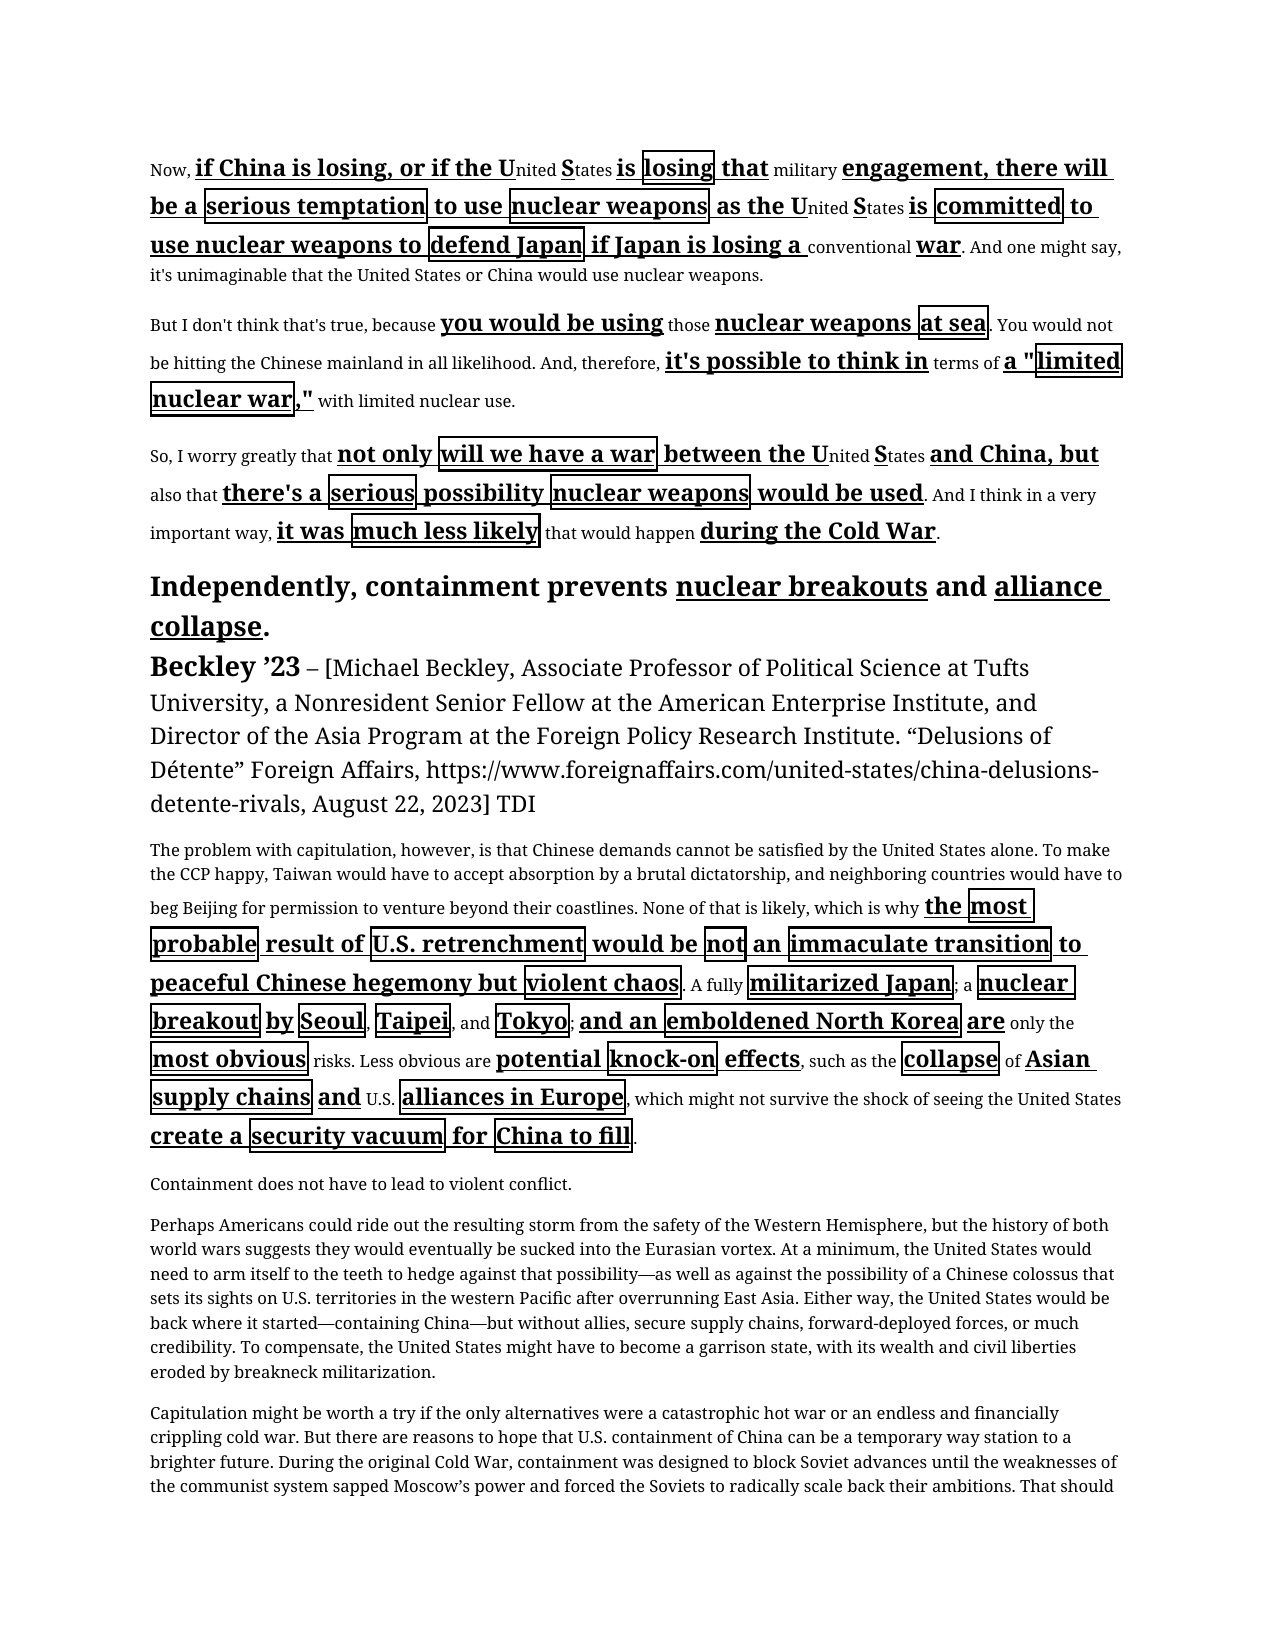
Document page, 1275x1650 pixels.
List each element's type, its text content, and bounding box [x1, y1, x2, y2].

text Now, if China is losing, or if the United States is losing that military engagement, there will be a serious temptation to use nuclear weapons as the United States is committed to use nuclear weapons to defend Japan if Japan is losing a conventional war. And one might say, it's unimaginable that the United States or China would use nuclear weapons. [150, 150, 1125, 286]
text Perhaps Americans could ride out the resulting storm from the safety of the Western Hemisphere, but the history of both world wars suggests they would eventually be sucked into the Eurasian vortex. At a minimum, the United States would need to arm itself to the teeth to hedge against that possibility—as well as against the possibility of a Chinese colossus that sets its sights on U.S. territories in the western Pacific after overrunning East Asia. Either way, the United States would be back where it started—containing China—but without allies, secure supply chains, forward-deployed forces, or much credibility. To compensate, the United States might have to become a garrison state, with its wealth and civil liberties eroded by breakneck militarization. [150, 1213, 1125, 1383]
text So, I worry greatly that not only will we have a war between the United States and China, but also that there's a serious possibility nuclear weapons would be used. And I think in a very important way, it was much less likely that would happen during the Cold War. [150, 436, 1125, 548]
subtitle Independently, containment prevents nuclear breakouts and alliance collapse. [150, 567, 1125, 644]
text Containment does not have to lead to violent conflict. [150, 1172, 1125, 1195]
text Beckley ’23 – [Michael Beckley, Associate Professor of Political Science at Tufts University, a Nonresident Senior Fellow at the American Enterprise Institute, and Director of the Asia Program at the Foreign Policy Research Institute. “Delusions of Détente” Foreign Affairs, https://www.foreignaffairs.com/united-states/china-delusions-detente-rivals, August 22, 2023] TDI [150, 647, 1125, 819]
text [150, 1402, 1125, 1498]
text The problem with capitulation, however, is that Chinese demands cannot be satisfied by the United States alone. To make the CCP happy, Taiwan would have to accept absorption by a brutal dictatorship, and neighboring countries would have to beg Beijing for permission to venture beyond their coastlines. None of that is likely, which is why the most probable result of U.S. retrenchment would be not an immaculate transition to peaceful Chinese hegemony but violent chaos. A fully militarized Japan; a nuclear breakout by Seoul, Taipei, and Tokyo; and an emboldened North Korea are only the most obvious risks. Less obvious are potential knock-on effects, such as the collapse of Asian supply chains and U.S. alliances in Europe, which might not survive the shock of seeing the United States create a security vacuum for China to fill. [150, 838, 1125, 1153]
text But I don't think that's true, because you would be using those nuclear weapons at sea. You would not be hitting the Chinese mainland in all likelihood. And, therefore, it's possible to think in terms of a "limited nuclear war," with limited nuclear use. [150, 305, 1125, 417]
